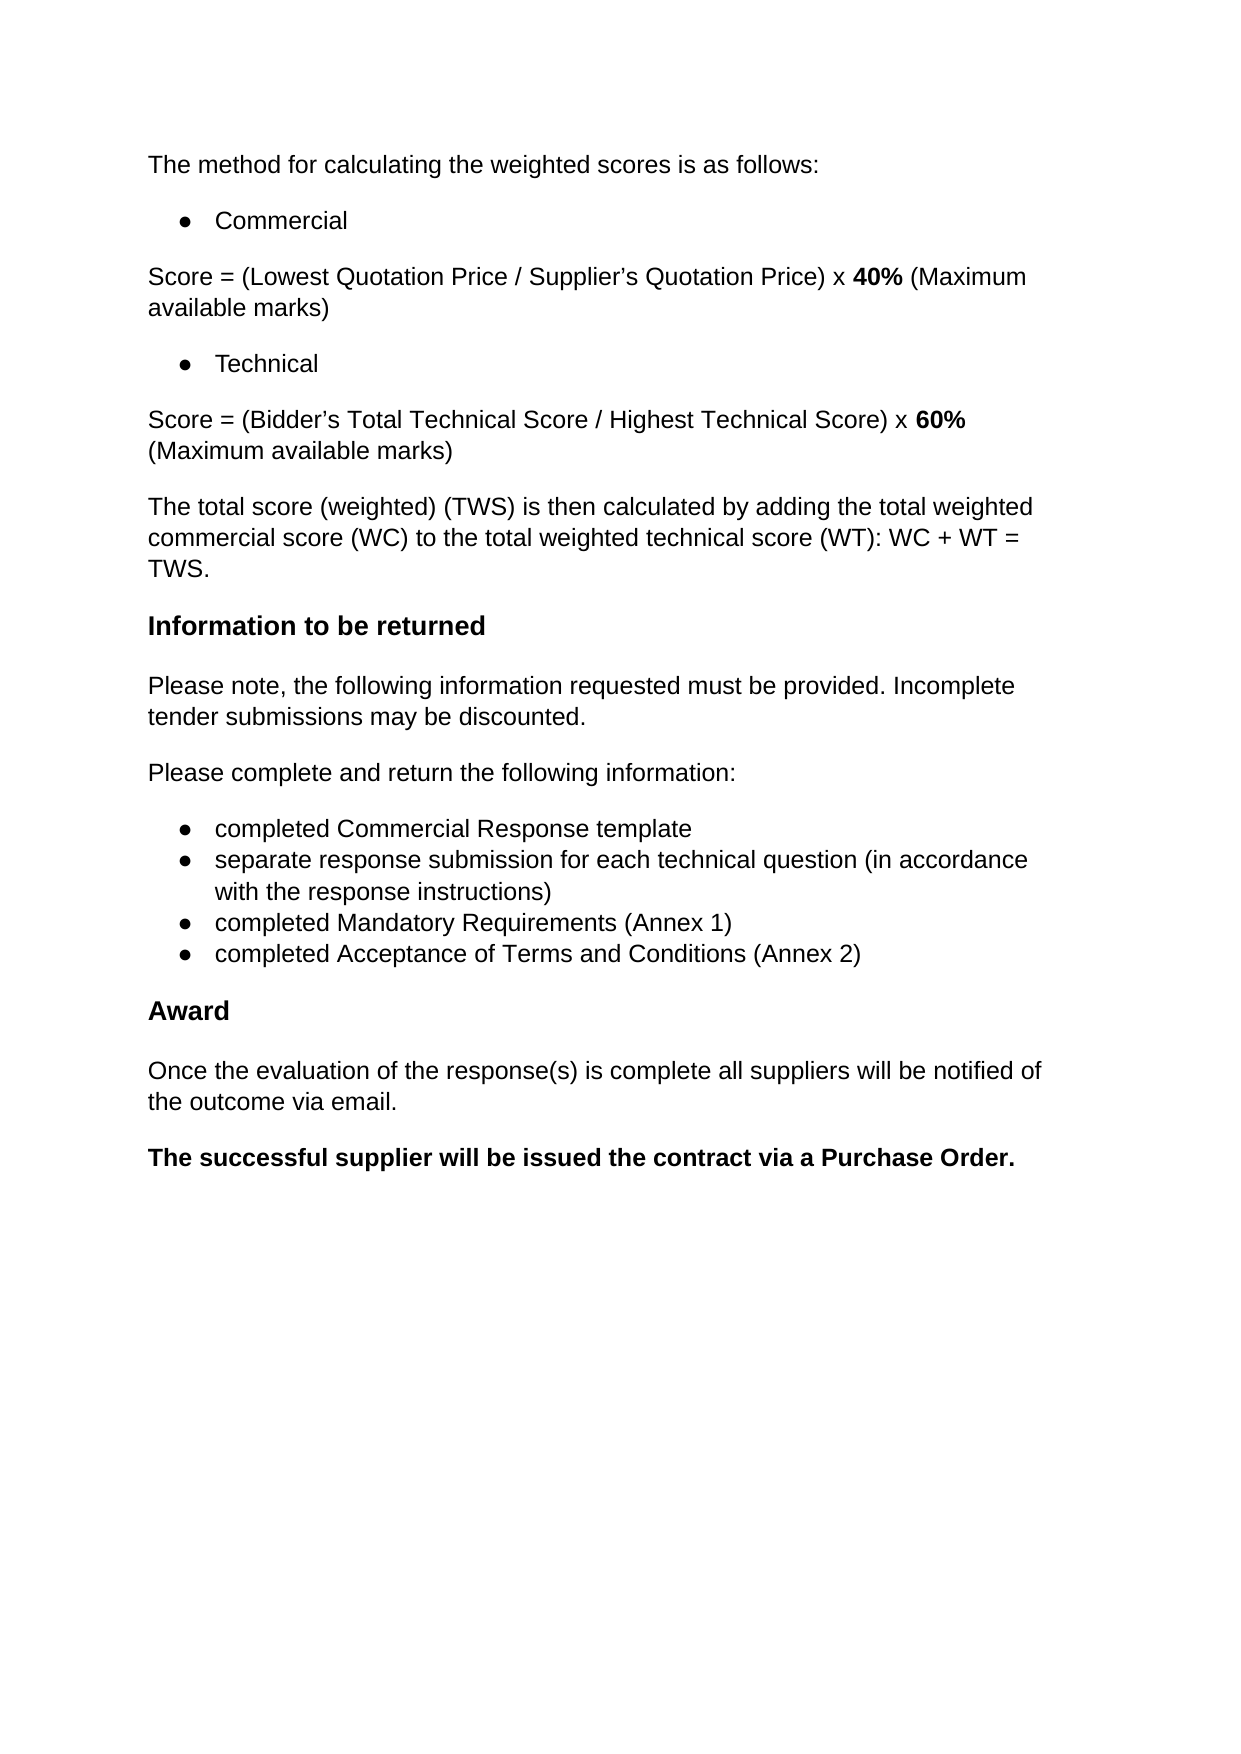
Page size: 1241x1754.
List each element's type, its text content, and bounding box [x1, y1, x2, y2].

text The successful supplier will be issued the contract via a Purchase Order. [148, 1143, 1048, 1171]
text Once the evaluation of the response(s) is complete all suppliers will be notified of the outcome via email. [148, 1056, 1048, 1115]
text completed Mandatory Requirements (Annex 1) [177, 908, 1048, 936]
text completed Acceptance of Terms and Conditions (Annex 2) [177, 939, 1048, 967]
text The total score (weighted) (TWS) is then calculated by adding the total weighted commercial score (WC) to the total weighted technical score (WT): WC + WT = TWS. [148, 492, 1048, 583]
text Score = (Lowest Quotation Price / Supplier’s Quotation Price) x 40% (Maximum available marks) [148, 262, 1048, 322]
text Score = (Bidder’s Total Technical Score / Highest Technical Score) x 60% (Maximum available marks) [148, 405, 1048, 465]
subtitle Information to be returned [148, 610, 1048, 642]
text Please complete and return the following information: [148, 758, 1048, 787]
text Please note, the following information requested must be provided. Incomplete tender submissions may be discounted. [148, 671, 1048, 731]
text completed Commercial Response template [177, 814, 1048, 843]
subtitle Award [148, 995, 1048, 1026]
text Technical [177, 349, 1048, 378]
text separate response submission for each technical question (in accordance with the response instructions) [177, 846, 1048, 905]
text The method for calculating the weighted scores is as follows: [148, 150, 1048, 179]
text Commercial [177, 206, 1048, 235]
